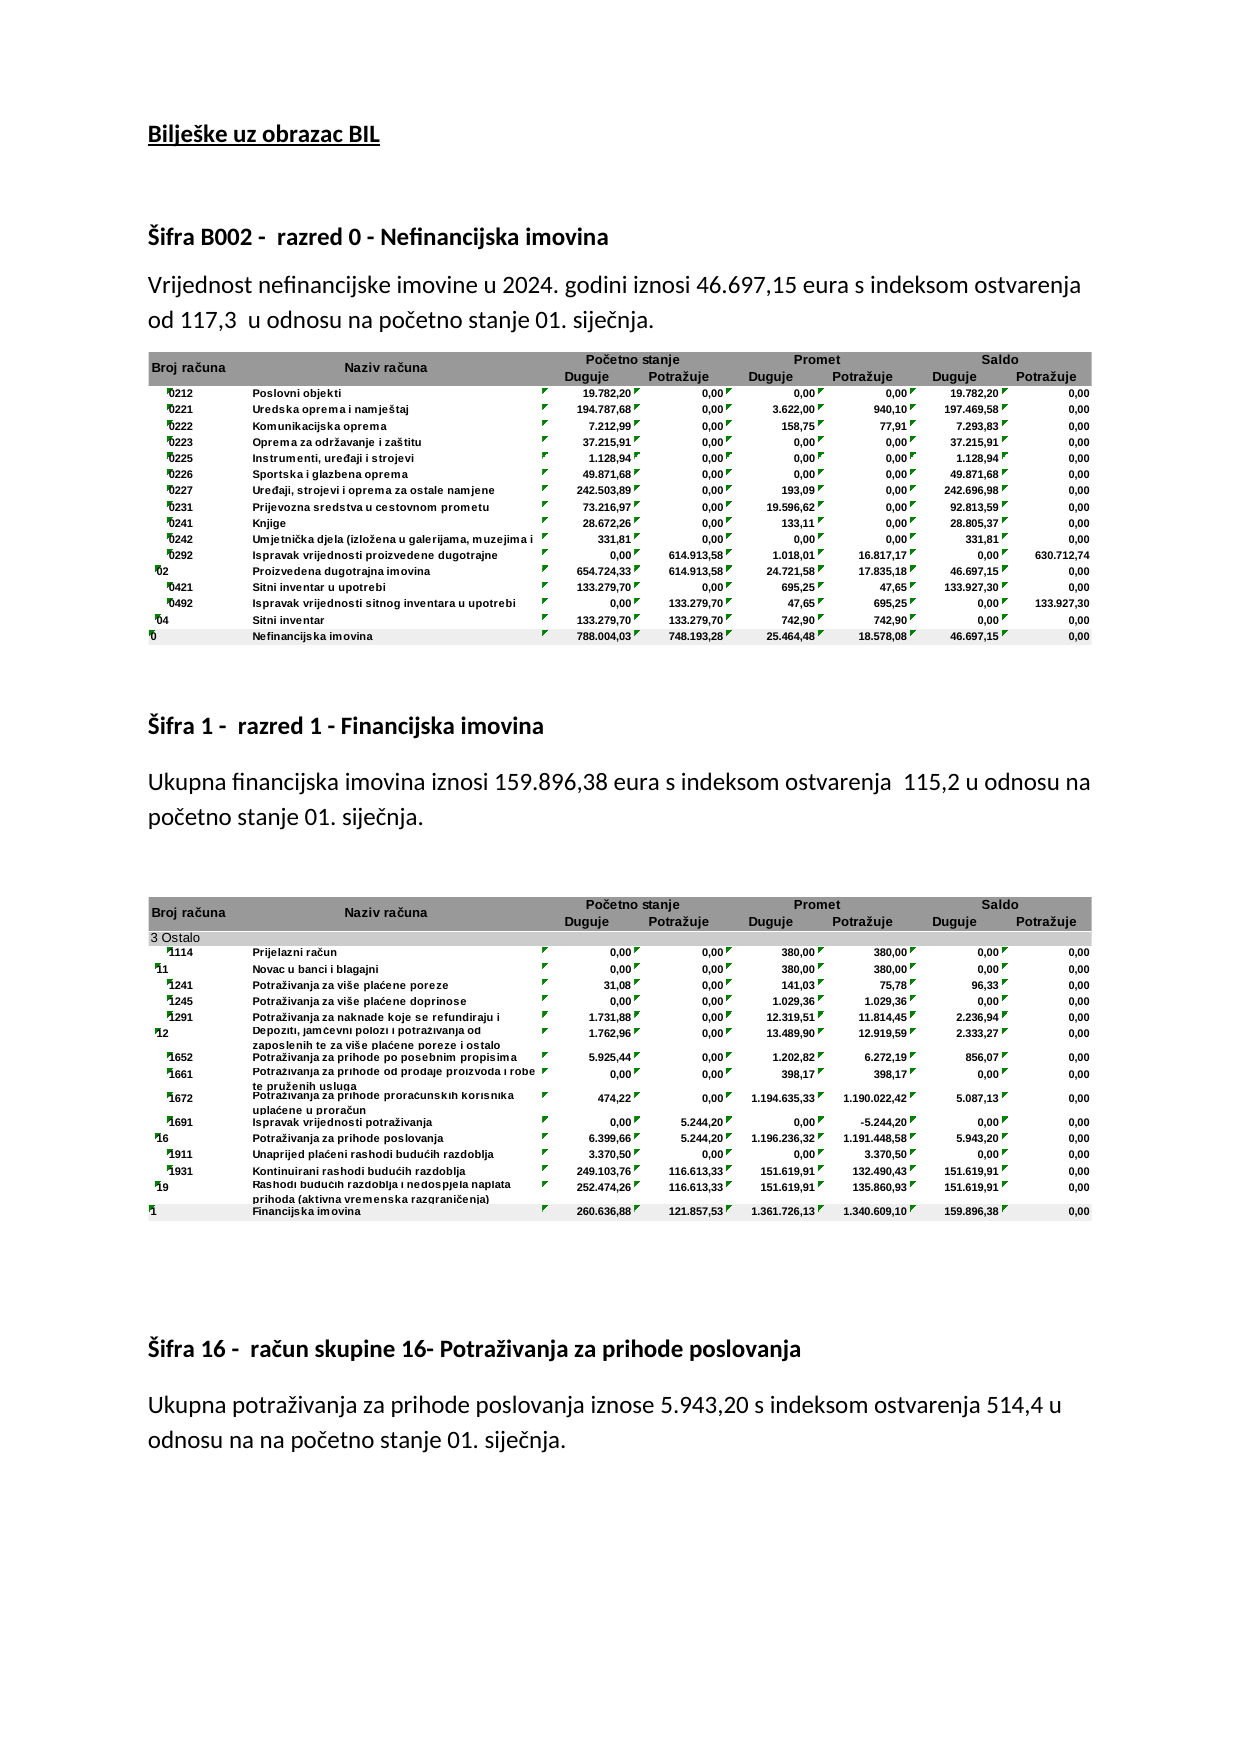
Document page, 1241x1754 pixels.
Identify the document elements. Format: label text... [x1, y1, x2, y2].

text Ukupna financijska imovina iznosi 159.896,38 eura s indeksom ostvarenja 115,2 u odnosu na početno stanje 01. siječnja. [148, 766, 1093, 832]
text Vrijednost nefinancijske imovine u 2024. godini iznosi 46.697,15 eura s indeksom ostvarenja od 117,3 u odnosu na početno stanje 01. siječnja. [148, 269, 1093, 334]
text Šifra 1 - razred 1 - Financijska imovina [148, 711, 1093, 741]
text Bilješke uz obrazac BIL [148, 118, 1093, 149]
text Šifra B002 - razred 0 - Nefinancijska imovina [148, 221, 1093, 252]
text Ukupna potraživanja za prihode poslovanja iznose 5.943,20 s indeksom ostvarenja 514,4 u odnosu na na početno stanje 01. siječnja. [148, 1389, 1093, 1454]
text Šifra 16 - račun skupine 16- Potraživanja za prihode poslovanja [148, 1333, 1093, 1364]
